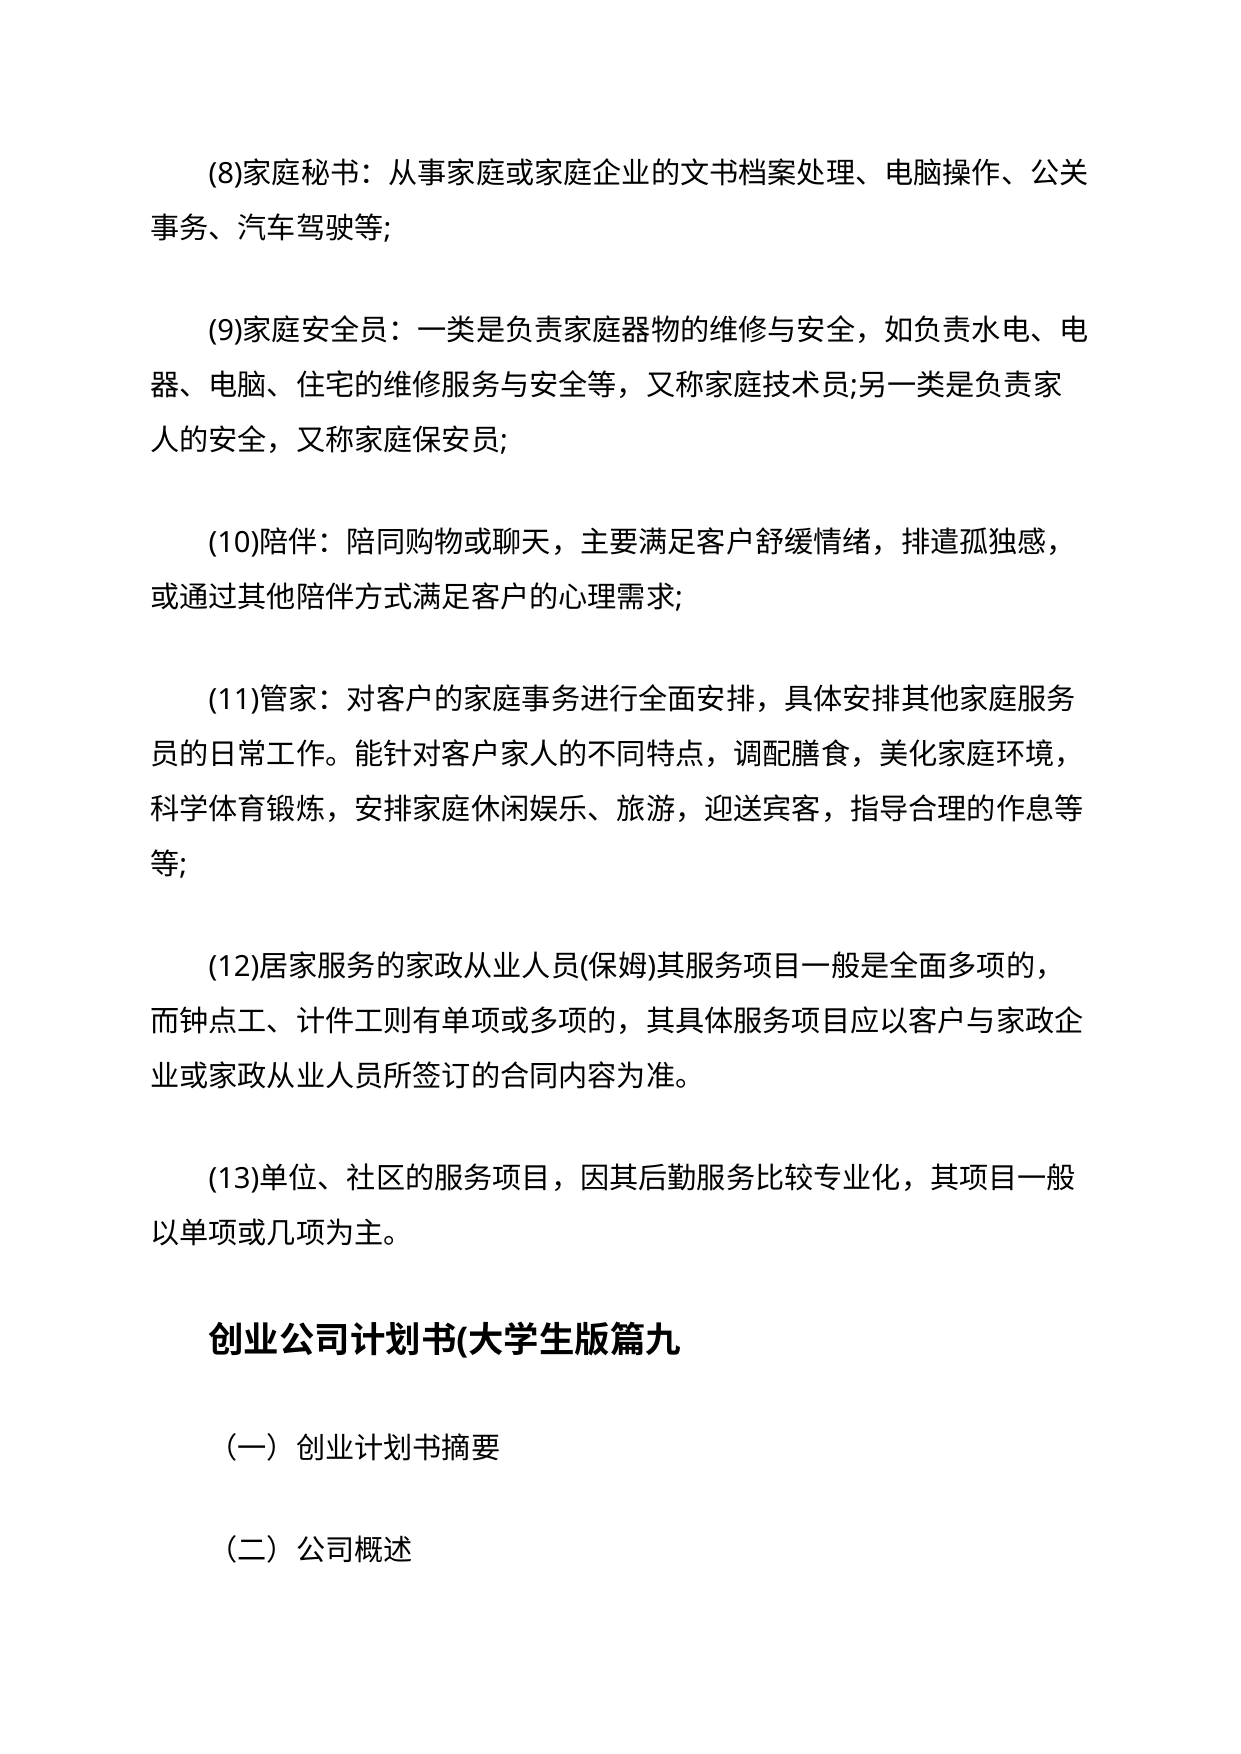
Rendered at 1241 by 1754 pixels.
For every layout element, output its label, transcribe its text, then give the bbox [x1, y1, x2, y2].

text （一）创业计划书摘要 [150, 1425, 1090, 1467]
text (10)陪伴：陪同购物或聊天，主要满足客户舒缓情绪，排遣孤独感，或通过其他陪伴方式满足客户的心理需求; [150, 519, 1090, 616]
text (8)家庭秘书：从事家庭或家庭企业的文书档案处理、电脑操作、公关事务、汽车驾驶等; [150, 150, 1090, 247]
text (9)家庭安全员：一类是负责家庭器物的维修与安全，如负责水电、电器、电脑、住宅的维修服务与安全等，又称家庭技术员;另一类是负责家人的安全，又称家庭保安员; [150, 307, 1090, 459]
text 创业公司计划书(大学生版篇九 [150, 1311, 1090, 1362]
text (13)单位、社区的服务项目，因其后勤服务比较专业化，其项目一般以单项或几项为主。 [150, 1154, 1090, 1252]
text （二）公司概述 [150, 1526, 1090, 1569]
text (11)管家：对客户的家庭事务进行全面安排，具体安排其他家庭服务员的日常工作。能针对客户家人的不同特点，调配膳食，美化家庭环境，科学体育锻炼，安排家庭休闲娱乐、旅游，迎送宾客，指导合理的作息等等; [150, 676, 1090, 883]
text (12)居家服务的家政从业人员(保姆)其服务项目一般是全面多项的，而钟点工、计件工则有单项或多项的，其具体服务项目应以客户与家政企业或家政从业人员所签订的合同内容为准。 [150, 943, 1090, 1095]
